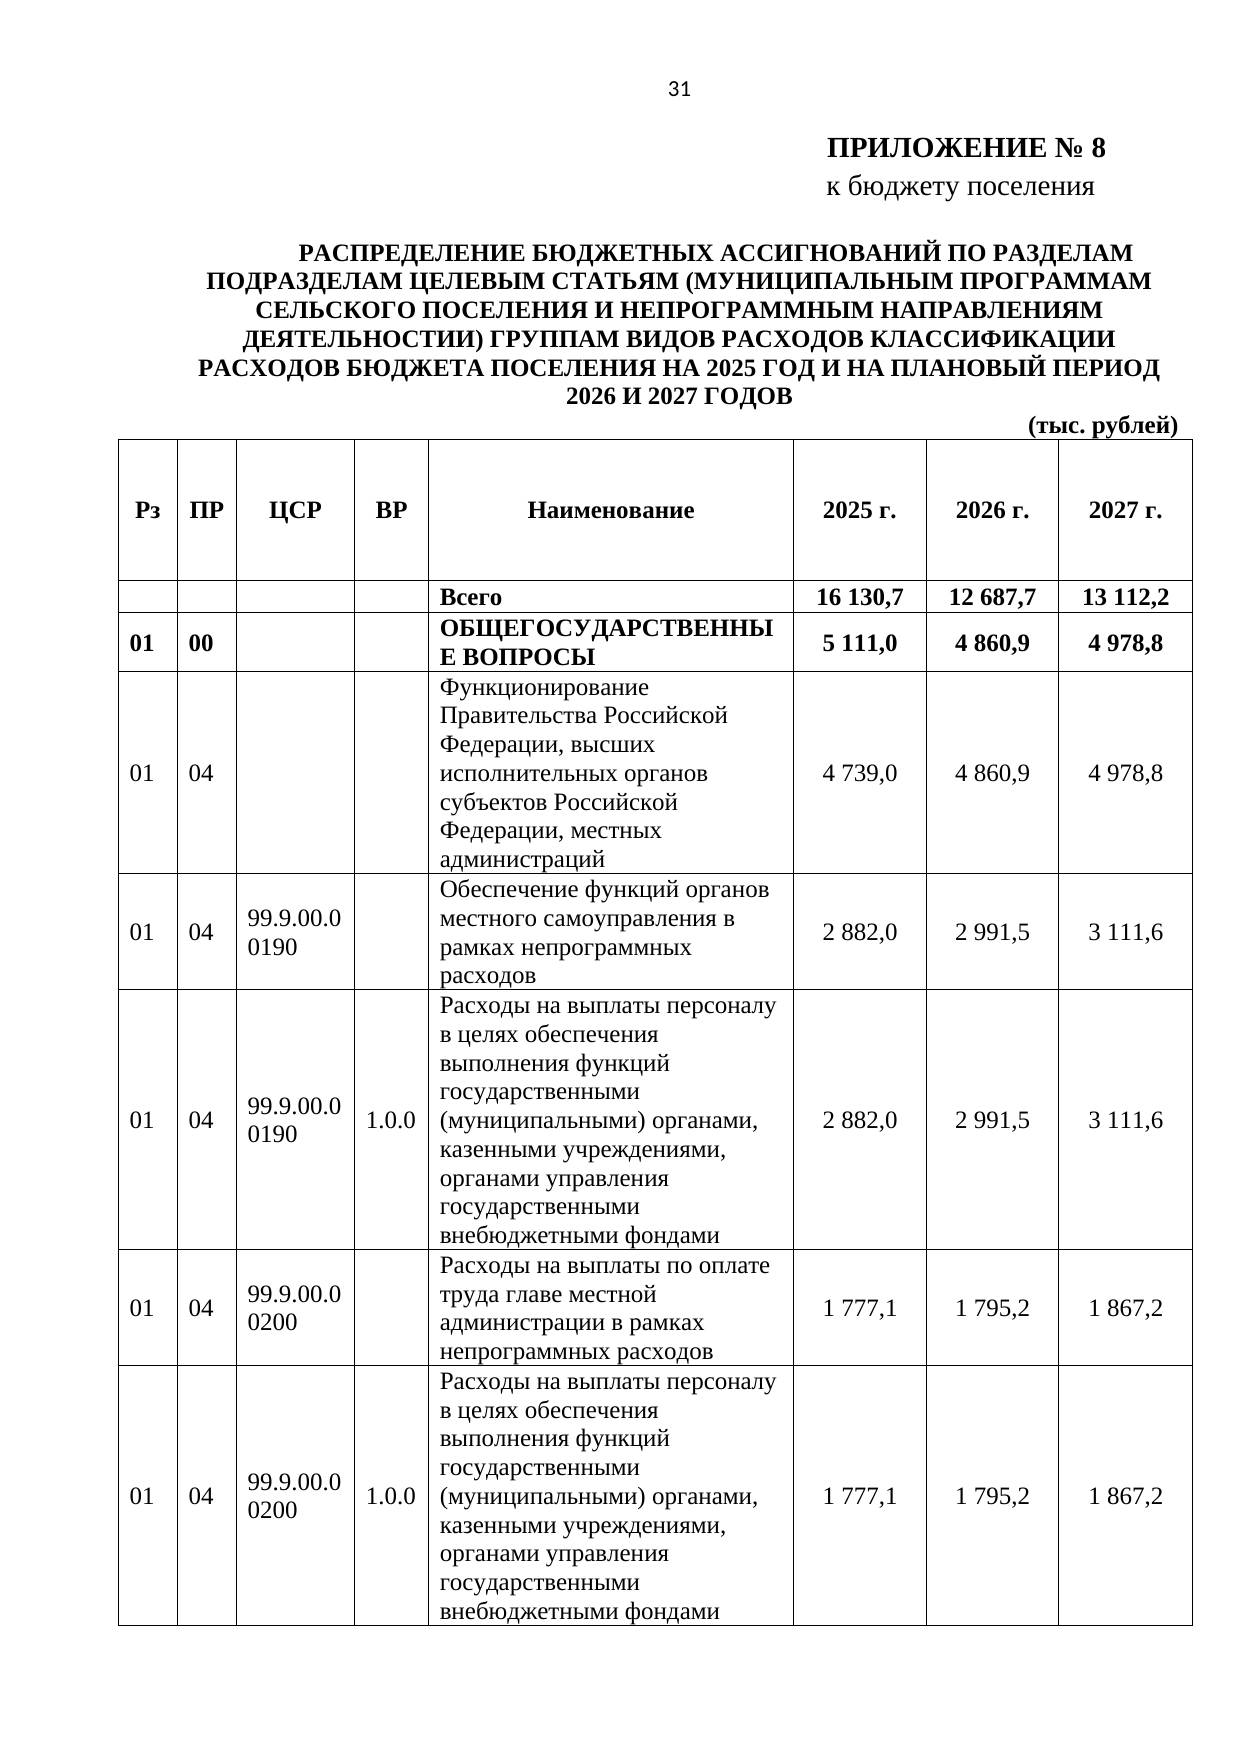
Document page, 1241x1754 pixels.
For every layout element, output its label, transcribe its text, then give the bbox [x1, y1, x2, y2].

table_cell 1 867,2 [1059, 1250, 1192, 1365]
table_cell 1 777,1 [794, 1366, 926, 1625]
table_cell 4 860,9 [927, 672, 1058, 873]
table_cell Расходы на выплаты персоналу в целях обеспечения выполнения функций государственными (муниципальными) органами, казенными учреждениями, органами управления государственными внебюджетными фондами [429, 1366, 793, 1625]
table_cell 5 111,0 [794, 613, 926, 671]
table_cell 99.9.00.00190 [237, 874, 354, 989]
table_cell [237, 613, 354, 671]
table_cell 4 978,8 [1059, 613, 1192, 671]
table_cell 04 [178, 1250, 236, 1365]
table_cell [178, 581, 236, 612]
table_cell 1 867,2 [1059, 1366, 1192, 1625]
table_cell 01 [119, 613, 177, 671]
table_cell 04 [178, 874, 236, 989]
table_header Рз [119, 440, 177, 579]
table_cell 4 739,0 [794, 672, 926, 873]
table_cell 04 [178, 990, 236, 1249]
table_cell 3 111,6 [1059, 874, 1192, 989]
table_cell 1 795,2 [927, 1366, 1058, 1625]
table_cell 99.9.00.00190 [237, 990, 354, 1249]
text к бюджету поселения [177, 168, 1174, 202]
text (тыс. рублей) [177, 410, 1181, 439]
table_cell 4 978,8 [1059, 672, 1192, 873]
table_cell ОБЩЕГОСУДАРСТВЕННЫЕ ВОПРОСЫ [429, 613, 793, 671]
text РАСПРЕДЕЛЕНИЕ БЮДЖЕТНЫХ АССИГНОВАНИЙ ПО РАЗДЕЛАМ ПОДРАЗДЕЛАМ ЦЕЛЕВЫМ СТАТЬЯМ (МУНИЦИПАЛЬНЫМ ПРОГРАММАМ СЕЛЬСКОГО ПОСЕЛЕНИЯ И НЕПРОГРАММНЫМ НАПРАВЛЕНИЯМ ДЕЯТЕЛЬНОСТИИ) ГРУППАМ ВИДОВ РАСХОДОВ КЛАССИФИКАЦИИ РАСХОДОВ БЮДЖЕТА ПОСЕЛЕНИЯ НА 2025 ГОД И НА ПЛАНОВЫЙ ПЕРИОД 2026 И 2027 ГОДОВ [177, 238, 1181, 410]
table_cell 2 882,0 [794, 990, 926, 1249]
table_cell 2 991,5 [927, 874, 1058, 989]
table_cell 1.0.0 [355, 1366, 428, 1625]
table_cell 04 [178, 1366, 236, 1625]
table_cell 1.0.0 [355, 990, 428, 1249]
table_header ЦСР [237, 440, 354, 579]
table_cell Функционирование Правительства Российской Федерации, высших исполнительных органов субъектов Российской Федерации, местных администраций [429, 672, 793, 873]
table_header 2025 г. [794, 440, 926, 579]
table_header ВР [355, 440, 428, 579]
table_header Наименование [429, 440, 793, 579]
table_cell 01 [119, 672, 177, 873]
table_cell 01 [119, 990, 177, 1249]
table_cell 4 860,9 [927, 613, 1058, 671]
table_cell 12 687,7 [927, 581, 1058, 612]
table_cell Расходы на выплаты персоналу в целях обеспечения выполнения функций государственными (муниципальными) органами, казенными учреждениями, органами управления государственными внебюджетными фондами [429, 990, 793, 1249]
table_header 2026 г. [927, 440, 1058, 579]
table_cell 13 112,2 [1059, 581, 1192, 612]
table_cell 2 882,0 [794, 874, 926, 989]
table_cell 04 [178, 672, 236, 873]
table_cell 1 795,2 [927, 1250, 1058, 1365]
table_cell 2 991,5 [927, 990, 1058, 1249]
table_cell [355, 613, 428, 671]
table_cell [237, 581, 354, 612]
table_cell 01 [119, 874, 177, 989]
table_cell 1 777,1 [794, 1250, 926, 1365]
table_header ПР [178, 440, 236, 579]
table_header 2027 г. [1059, 440, 1192, 579]
table_cell [355, 581, 428, 612]
table_cell [355, 874, 428, 989]
table_cell Обеспечение функций органов местного самоуправления в рамках непрограммных расходов [429, 874, 793, 989]
table_cell 01 [119, 1250, 177, 1365]
table_cell [355, 672, 428, 873]
table_cell [237, 672, 354, 873]
table_cell 01 [119, 1366, 177, 1625]
table_cell 00 [178, 613, 236, 671]
table_cell 3 111,6 [1059, 990, 1192, 1249]
table_cell Всего [429, 581, 793, 612]
table_cell [355, 1250, 428, 1365]
table_cell 99.9.00.00200 [237, 1366, 354, 1625]
table_cell 16 130,7 [794, 581, 926, 612]
text Приложение № 8 [177, 130, 1181, 163]
table_cell Расходы на выплаты по оплате труда главе местной администрации в рамках непрограммных расходов [429, 1250, 793, 1365]
table_cell [119, 581, 177, 612]
table_cell 99.9.00.00200 [237, 1250, 354, 1365]
